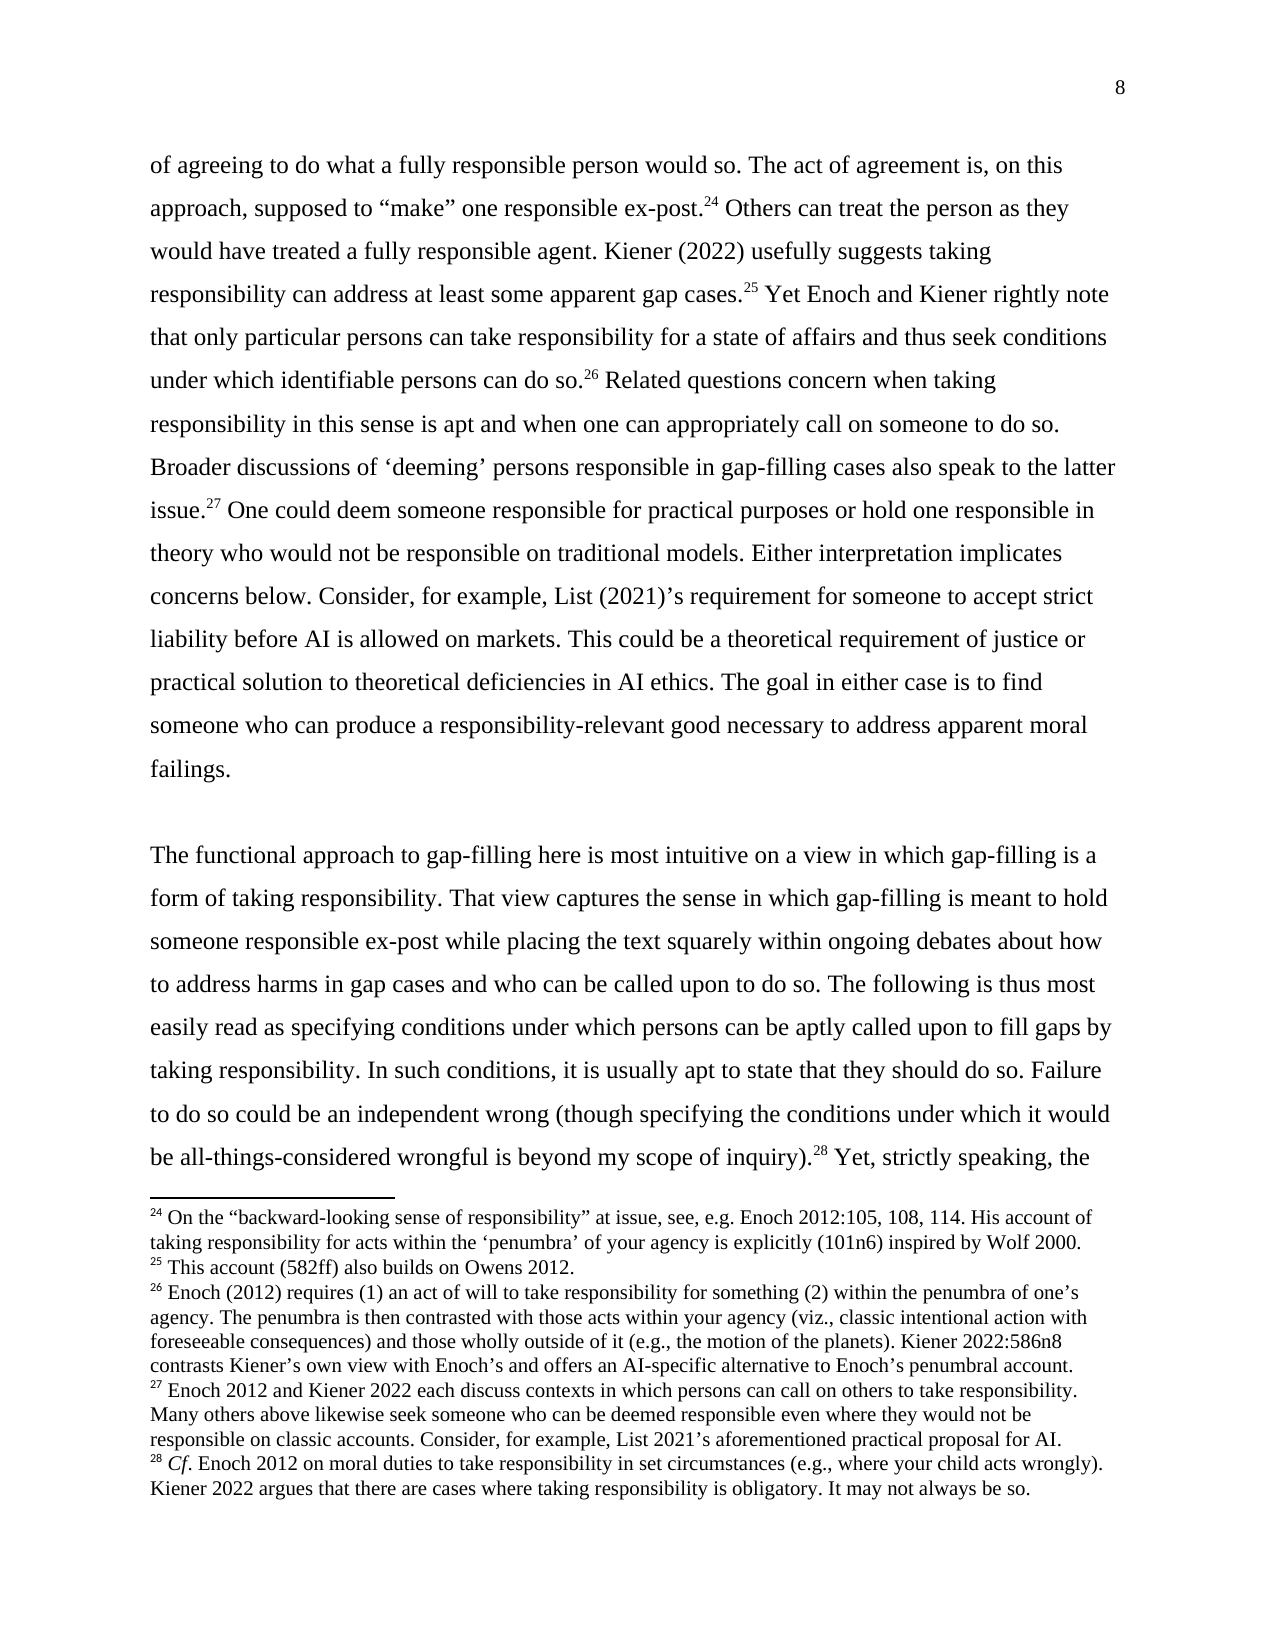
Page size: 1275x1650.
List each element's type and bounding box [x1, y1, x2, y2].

text [150, 840, 1125, 1171]
text [150, 150, 1125, 782]
